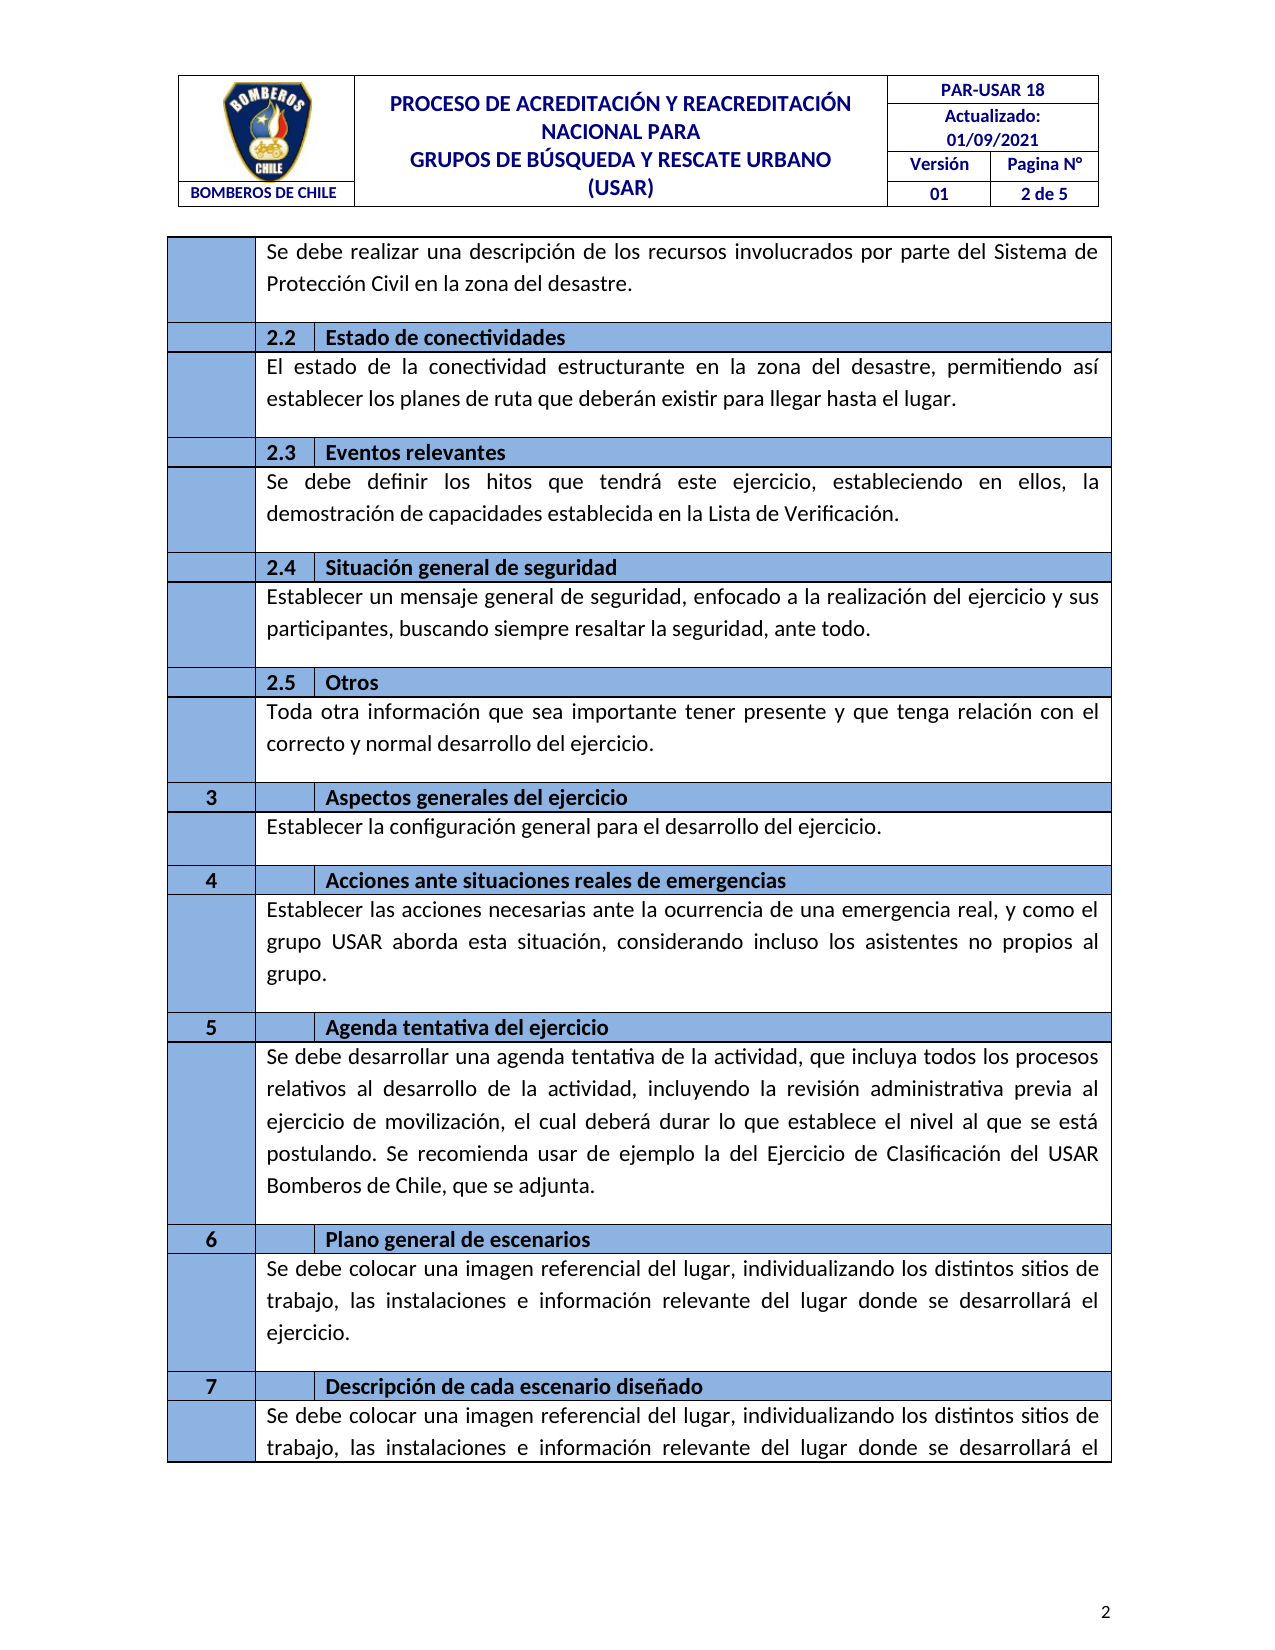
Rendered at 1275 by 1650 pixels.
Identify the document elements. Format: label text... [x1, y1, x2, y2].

table_cell Se debe realizar una descripción de los recursos involucrados por parte del Sistema de Protección Civil en la zona del desastre. [256, 238, 1111, 322]
table_cell [256, 783, 314, 811]
table_cell 2.5 [256, 668, 314, 696]
table_cell 7 [168, 1372, 255, 1400]
table_cell [168, 895, 255, 1012]
table_cell Plano general de escenarios [315, 1225, 1111, 1253]
table_cell [256, 1225, 314, 1253]
table_cell [256, 1013, 314, 1041]
table_cell Otros [315, 668, 1111, 696]
table_cell El estado de la conectividad estructurante en la zona del desastre, permitiendo así establecer los planes de ruta que deberán existir para llegar hasta el lugar. [256, 353, 1111, 437]
table_cell [168, 553, 255, 581]
table_cell [168, 238, 255, 322]
table_cell [168, 698, 255, 782]
table_cell 2.4 [256, 553, 314, 581]
table_cell [168, 1401, 255, 1461]
table_cell 6 [168, 1225, 255, 1253]
table_cell Agenda tentativa del ejercicio [315, 1013, 1111, 1041]
table_cell [256, 1372, 314, 1400]
table_cell 5 [168, 1013, 255, 1041]
table_cell [168, 583, 255, 667]
table_cell Descripción de cada escenario diseñado [315, 1372, 1111, 1400]
table_cell 2.2 [256, 323, 314, 351]
table_cell Estado de conectividades [315, 323, 1111, 351]
table_cell Establecer las acciones necesarias ante la ocurrencia de una emergencia real, y como el grupo USAR aborda esta situación, considerando incluso los asistentes no propios al grupo. [256, 895, 1111, 1012]
table_cell [168, 323, 255, 351]
table_cell [168, 1254, 255, 1371]
table_cell 3 [168, 783, 255, 811]
table_cell [256, 866, 314, 894]
table_cell [168, 353, 255, 437]
picture [222, 82, 313, 181]
table_cell [168, 668, 255, 696]
table_cell Se debe definir los hitos que tendrá este ejercicio, estableciendo en ellos, la demostración de capacidades establecida en la Lista de Verificación. [256, 468, 1111, 552]
table_cell Toda otra información que sea importante tener presente y que tenga relación con el correcto y normal desarrollo del ejercicio. [256, 698, 1111, 782]
table_cell 2.3 [256, 438, 314, 466]
table_cell [168, 438, 255, 466]
table_cell 4 [168, 866, 255, 894]
table_cell Acciones ante situaciones reales de emergencias [315, 866, 1111, 894]
table_cell [168, 1043, 255, 1224]
table_cell [168, 468, 255, 552]
table_cell Se debe desarrollar una agenda tentativa de la actividad, que incluya todos los procesos relativos al desarrollo de la actividad, incluyendo la revisión administrativa previa al ejercicio de movilización, el cual deberá durar lo que establece el nivel al que se está postulando. Se recomienda usar de ejemplo la del Ejercicio de Clasificación del USAR Bomberos de Chile, que se adjunta. [256, 1043, 1111, 1224]
table_cell Establecer un mensaje general de seguridad, enfocado a la realización del ejercicio y sus participantes, buscando siempre resaltar la seguridad, ante todo. [256, 583, 1111, 667]
table_cell Eventos relevantes [315, 438, 1111, 466]
table_cell Establecer la configuración general para el desarrollo del ejercicio. [256, 813, 1111, 865]
table_cell Aspectos generales del ejercicio [315, 783, 1111, 811]
table_cell Situación general de seguridad [315, 553, 1111, 581]
table_cell [168, 813, 255, 865]
